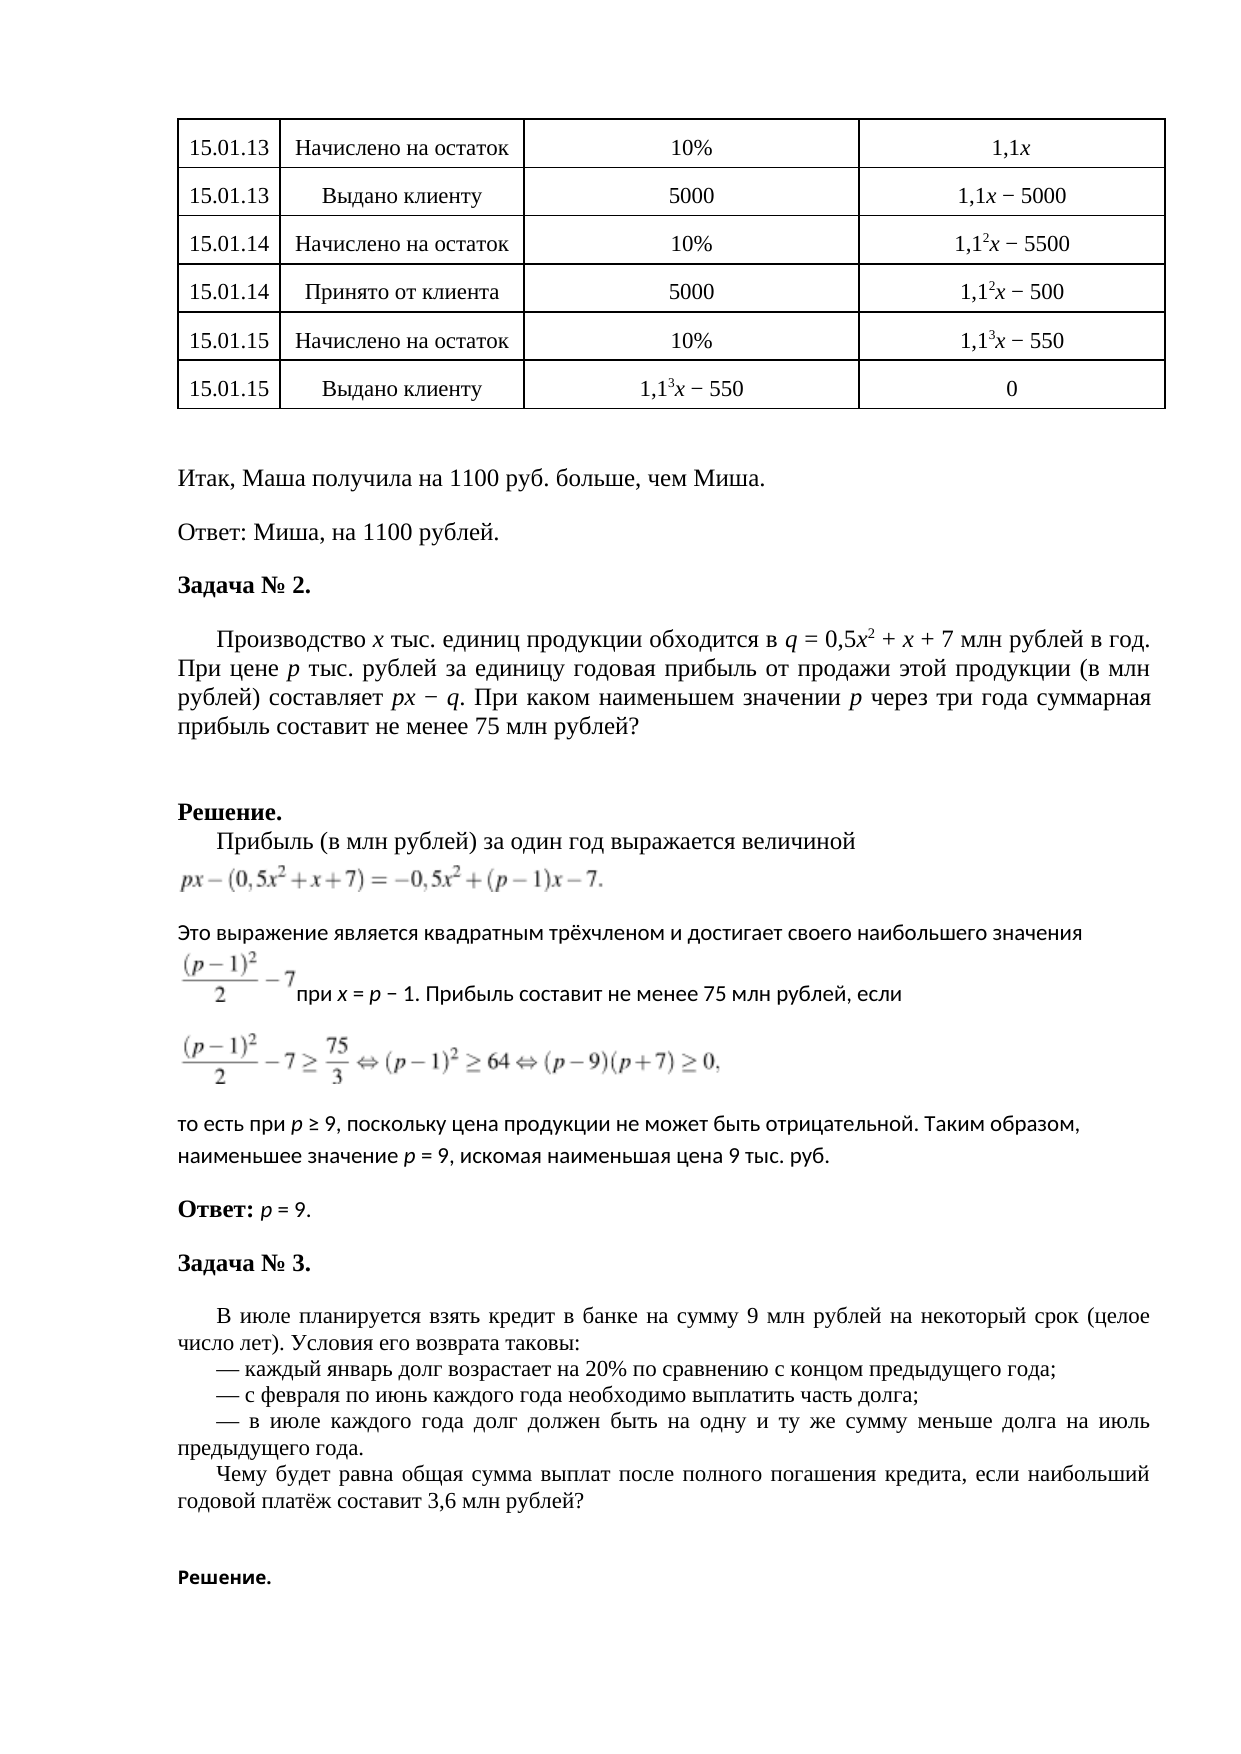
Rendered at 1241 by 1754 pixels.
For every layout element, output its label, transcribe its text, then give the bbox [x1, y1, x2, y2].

picture [177, 865, 604, 892]
text Решение. [177, 739, 1152, 826]
table_cell 5000 [525, 265, 858, 311]
table_cell 15.01.14 [179, 265, 279, 311]
text Задача № 2. [177, 571, 1152, 599]
text — в июле каждого года долг должен быть на одну и ту же сумму меньше долга на июль предыдущего года. [177, 1408, 1152, 1460]
table_cell 1,1x [860, 120, 1164, 166]
table_cell 10% [525, 313, 858, 359]
text Ответ: Миша, на 1100 рублей. [177, 517, 1152, 546]
table_cell Выдано клиенту [281, 361, 523, 407]
text Ответ: p = 9. [177, 1194, 1152, 1223]
table_cell 15.01.14 [179, 216, 279, 263]
text Итак, Маша получила на 1100 руб. больше, чем Миша. [177, 463, 1152, 492]
text Производство x тыс. единиц продукции обходится в q = 0,5x2 + x + 7 млн рублей в год. При цене p тыс. рублей за единицу годовая прибыль от продажи этой продукции (в млн рублей) составляет px − q. При каком наименьшем значении p через три года суммарная прибыль составит не менее 75 млн рублей? [177, 624, 1152, 739]
table_cell 1,12x − 5500 [860, 216, 1164, 263]
text то есть при p ≥ 9, поскольку цена продукции не может быть отрицательной. Таким образом, наименьшее значение p = 9, искомая наименьшая цена 9 тыс. руб. [177, 1109, 1152, 1169]
table_cell 15.01.15 [179, 313, 279, 359]
table_cell 5000 [525, 168, 858, 214]
text Задача № 3. [177, 1248, 1152, 1277]
table_cell 10% [525, 120, 858, 166]
text Это выражение является квадратным трёхчленом и достигает своего наибольшего значения при x = p − 1. Прибыль составит не менее 75 млн рублей, если [177, 918, 1152, 1007]
text Прибыль (в млн рублей) за один год выражается величиной [177, 826, 1152, 854]
table_cell 15.01.13 [179, 120, 279, 166]
text — с февраля по июнь каждого года необходимо выплатить часть долга; [177, 1381, 1152, 1408]
table_cell 10% [525, 216, 858, 263]
picture [177, 1032, 720, 1084]
text Решение. [177, 1513, 1152, 1589]
picture [177, 950, 296, 1002]
table_cell Выдано клиенту [281, 168, 523, 214]
text — каждый январь долг возрастает на 20% по сравнению с концом предыдущего года; [177, 1355, 1152, 1381]
table_cell Начислено на остаток [281, 313, 523, 359]
table_cell Принято от клиента [281, 265, 523, 311]
table_cell 1,13x − 550 [860, 313, 1164, 359]
table_cell 15.01.15 [179, 361, 279, 407]
table_cell 1,12x − 500 [860, 265, 1164, 311]
table_cell 15.01.13 [179, 168, 279, 214]
table_cell Начислено на остаток [281, 216, 523, 263]
table_cell 1,13x − 550 [525, 361, 858, 407]
text В июле планируется взять кредит в банке на сумму 9 млн рублей на некоторый срок (целое число лет). Условия его возврата таковы: [177, 1302, 1152, 1355]
table_cell 1,1x − 5000 [860, 168, 1164, 214]
text Чему будет равна общая сумма выплат после полного погашения кредита, если наибольший годовой платёж составит 3,6 млн рублей? [177, 1460, 1152, 1513]
table_cell Начислено на остаток [281, 120, 523, 166]
table_cell 0 [860, 361, 1164, 407]
